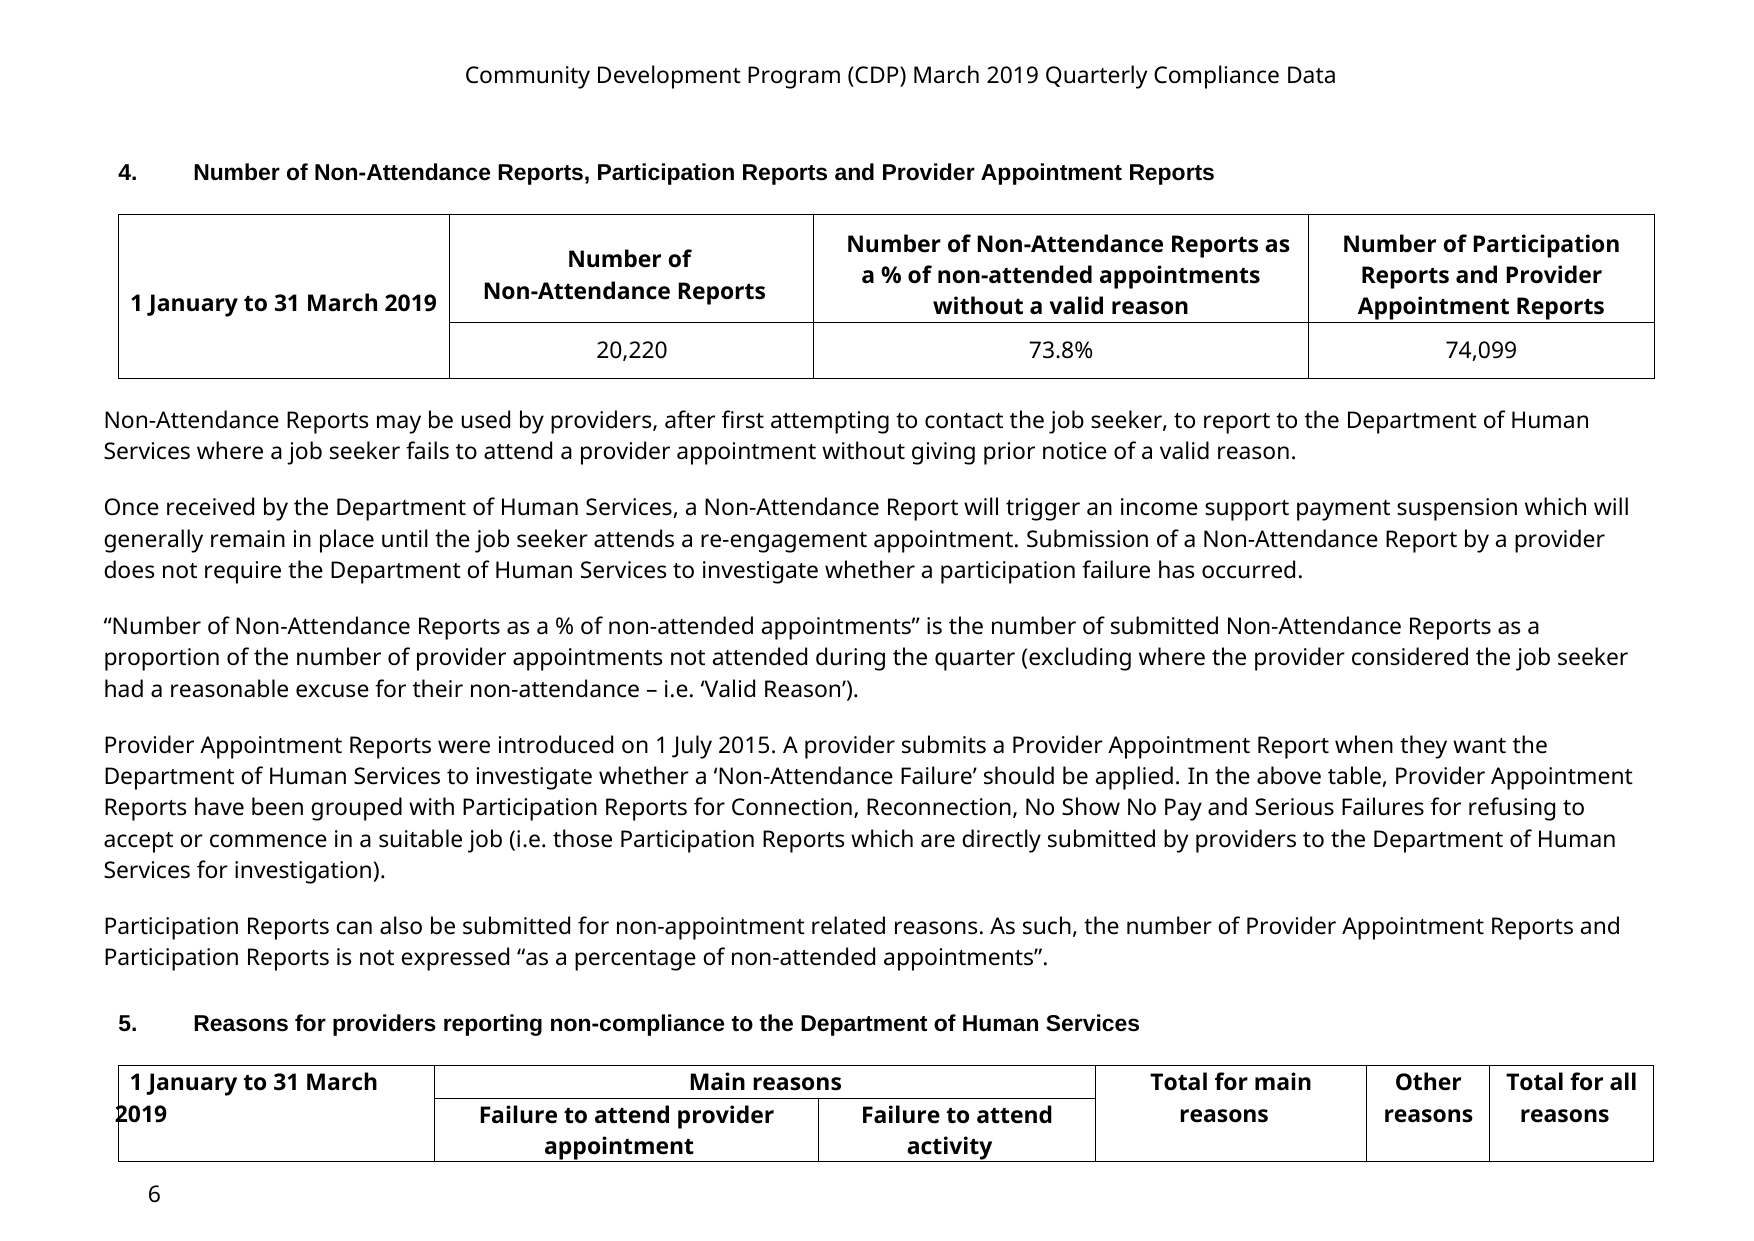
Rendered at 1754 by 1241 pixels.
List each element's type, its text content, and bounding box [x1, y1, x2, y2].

table_header 1 January to 31 March 2019 [119, 1066, 434, 1161]
table_header Total for main reasons [1096, 1066, 1366, 1161]
text “Number of Non-Attendance Reports as a % of non-attended appointments” is the number of submitted Non-Attendance Reports as a proportion of the number of provider appointments not attended during the quarter (excluding where the provider considered the job seeker had a reasonable excuse for their non-attendance – i.e. ‘Valid Reason’). [103, 610, 1654, 704]
text Once received by the Department of Human Services, a Non-Attendance Report will trigger an income support payment suspension which will generally remain in place until the job seeker attends a re-engagement appointment. Submission of a Non-Attendance Report by a provider does not require the Department of Human Services to investigate whether a participation failure has occurred. [103, 491, 1654, 585]
text Participation Reports can also be submitted for non-appointment related reasons. As such, the number of Provider Appointment Reports and Participation Reports is not expressed “as a percentage of non-attended appointments”. [103, 910, 1654, 972]
table_cell 20,220 [450, 323, 813, 378]
table_cell 74,099 [1309, 323, 1654, 378]
table_cell 73.8% [814, 323, 1308, 378]
table_header Total for all reasons [1490, 1066, 1653, 1161]
subtitle Number of Non-Attendance Reports, Participation Reports and Provider Appointment Reports [103, 159, 1654, 185]
table_cell Failure to attend provider appointment [435, 1099, 818, 1161]
table_header Main reasons [435, 1066, 1095, 1097]
table_header Other reasons [1367, 1066, 1489, 1161]
table_cell Failure to attend activity [819, 1099, 1095, 1161]
subtitle Reasons for providers reporting non-compliance to the Department of Human Services [103, 1010, 1654, 1036]
table_header 1 January to 31 March 2019 [119, 215, 449, 378]
text Provider Appointment Reports were introduced on 1 July 2015. A provider submits a Provider Appointment Report when they want the Department of Human Services to investigate whether a ‘Non-Attendance Failure’ should be applied. In the above table, Provider Appointment Reports have been grouped with Participation Reports for Connection, Reconnection, No Show No Pay and Serious Failures for refusing to accept or commence in a suitable job (i.e. those Participation Reports which are directly submitted by providers to the Department of Human Services for investigation). [103, 729, 1654, 885]
table_header Number of Non-Attendance Reports [450, 215, 813, 322]
text Non-Attendance Reports may be used by providers, after first attempting to contact the job seeker, to report to the Department of Human Services where a job seeker fails to attend a provider appointment without giving prior notice of a valid reason. [103, 404, 1654, 466]
table_header Number of Participation Reports and Provider Appointment Reports [1309, 215, 1654, 322]
table_header Number of Non-Attendance Reports as a % of non-attended appointments without a valid reason [814, 215, 1308, 322]
